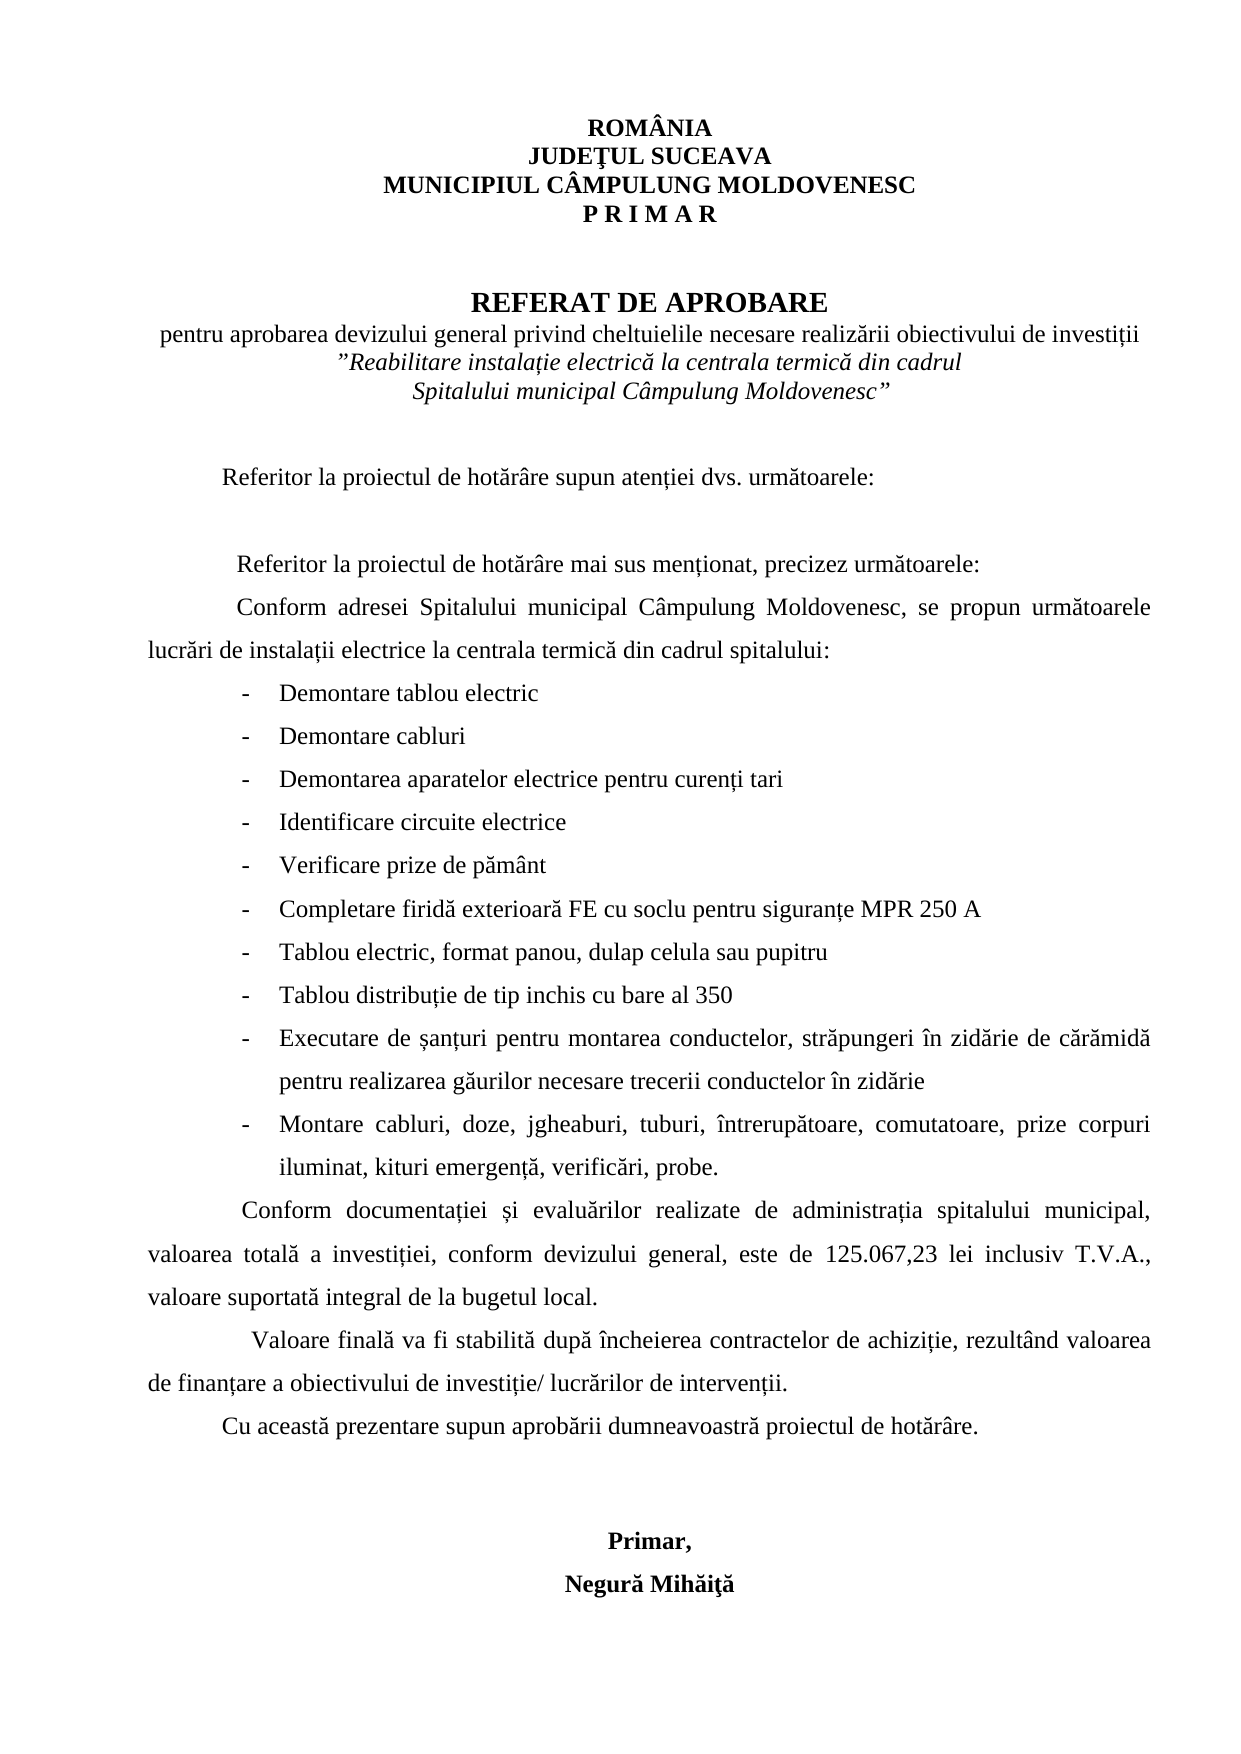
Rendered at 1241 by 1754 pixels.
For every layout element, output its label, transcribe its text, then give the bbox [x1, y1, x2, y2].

text Referitor la proiectul de hotărâre mai sus menționat, precizez următoarele: [148, 549, 1152, 577]
text Valoare finală va fi stabilită după încheierea contractelor de achiziție, rezultând valoarea de finanțare a obiectivului de investiție/ lucrărilor de intervenții. [148, 1325, 1152, 1397]
list Identificare circuite electrice [241, 807, 1152, 836]
text pentru aprobarea devizului general privind cheltuielile necesare realizării obiectivului de investiții [148, 319, 1152, 347]
text MUNICIPIUL CÂMPULUNG MOLDOVENESC [148, 170, 1152, 199]
list Verificare prize de pământ [241, 851, 1152, 879]
list Montare cabluri, doze, jgheaburi, tuburi, întrerupătoare, comutatoare, prize corpuri iluminat, kituri emergență, verificări, probe. [241, 1109, 1152, 1181]
list Executare de șanțuri pentru montarea conductelor, străpungeri în zidărie de cărămidă pentru realizarea găurilor necesare trecerii conductelor în zidărie [241, 1023, 1152, 1095]
text Conform documentației și evaluărilor realizate de administrația spitalului municipal, valoarea totală a investiției, conform devizului general, este de 125.067,23 lei inclusiv T.V.A., valoare suportată integral de la bugetul local. [148, 1196, 1152, 1311]
text Referitor la proiectul de hotărâre supun atenției dvs. următoarele: [148, 462, 1152, 491]
text Primar, [148, 1526, 1152, 1555]
text ROMÂNIA [148, 113, 1152, 141]
text Negură Mihăiţă [148, 1569, 1152, 1598]
list Demontarea aparatelor electrice pentru curenți tari [241, 764, 1152, 793]
text P R I M A R [148, 199, 1152, 228]
list Demontare tablou electric [241, 678, 1152, 707]
list Completare firidă exterioară FE cu soclu pentru siguranțe MPR 250 A [241, 894, 1152, 922]
list Tablou electric, format panou, dulap celula sau pupitru [241, 937, 1152, 966]
list Demontare cabluri [241, 721, 1152, 750]
text JUDEŢUL SUCEAVA [148, 141, 1152, 170]
text Cu această prezentare supun aprobării dumneavoastră proiectul de hotărâre. [148, 1411, 1152, 1440]
list Tablou distribuție de tip inchis cu bare al 350 [241, 980, 1152, 1009]
subtitle REFERAT DE APROBARE [148, 285, 1152, 319]
text ”Reabilitare instalație electrică la centrala termică din cadrul [148, 347, 1152, 376]
text Conform adresei Spitalului municipal Câmpulung Moldovenesc, se propun următoarele lucrări de instalații electrice la centrala termică din cadrul spitalului: [148, 592, 1152, 664]
text Spitalului municipal Câmpulung Moldovenesc” [148, 376, 1152, 405]
